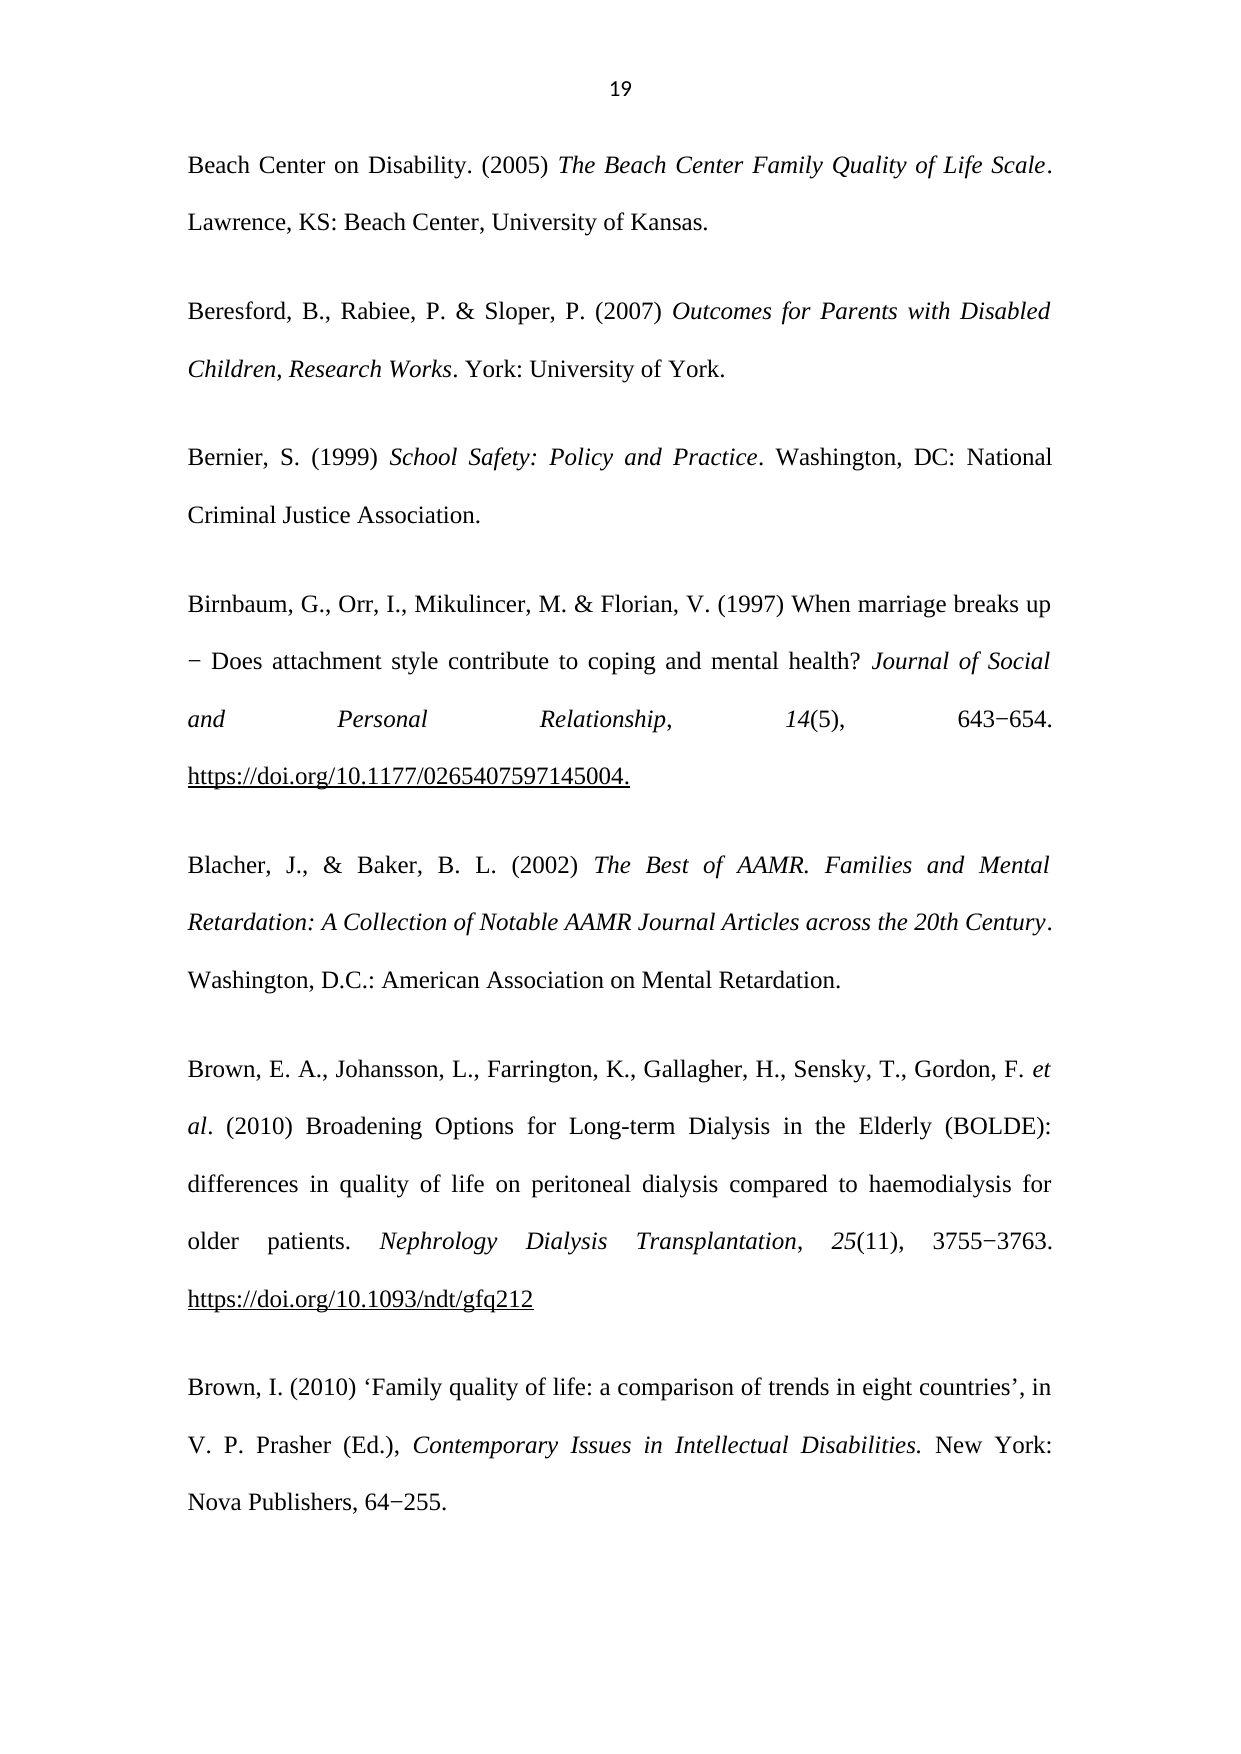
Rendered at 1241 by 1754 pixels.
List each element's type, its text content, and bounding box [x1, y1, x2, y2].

text Birnbaum, G., Orr, I., Mikulincer, M. & Florian, V. (1997) When marriage breaks up − Does attachment style contribute to coping and mental health? Journal of Social and Personal Relationship, 14(5), 643−654. https://doi.org/10.1177/0265407597145004. [187, 589, 1053, 790]
text Beresford, B., Rabiee, P. & Sloper, P. (2007) Outcomes for Parents with Disabled Children, Research Works. York: University of York. [187, 296, 1053, 382]
text Blacher, J., & Baker, B. L. (2002) The Best of AAMR. Families and Mental Retardation: A Collection of Notable AAMR Journal Articles across the 20th Century. Washington, D.C.: American Association on Mental Retardation. [187, 850, 1053, 994]
text Bernier, S. (1999) School Safety: Policy and Practice. Washington, DC: National Criminal Justice Association. [187, 442, 1053, 529]
text Brown, I. (2010) ‘Family quality of life: a comparison of trends in eight countries’, in V. P. Prasher (Ed.), Contemporary Issues in Intellectual Disabilities. New York: Nova Publishers, 64−255. [187, 1372, 1053, 1516]
text Beach Center on Disability. (2005) The Beach Center Family Quality of Life Scale. Lawrence, KS: Beach Center, University of Kansas. [187, 150, 1053, 236]
text Brown, E. A., Johansson, L., Farrington, K., Gallagher, H., Sensky, T., Gordon, F. et al. (2010) Broadening Options for Long-term Dialysis in the Elderly (BOLDE): differences in quality of life on peritoneal dialysis compared to haemodialysis for older patients. Nephrology Dialysis Transplantation, 25(11), 3755−3763. https://doi.org/10.1093/ndt/gfq212 [187, 1054, 1053, 1312]
